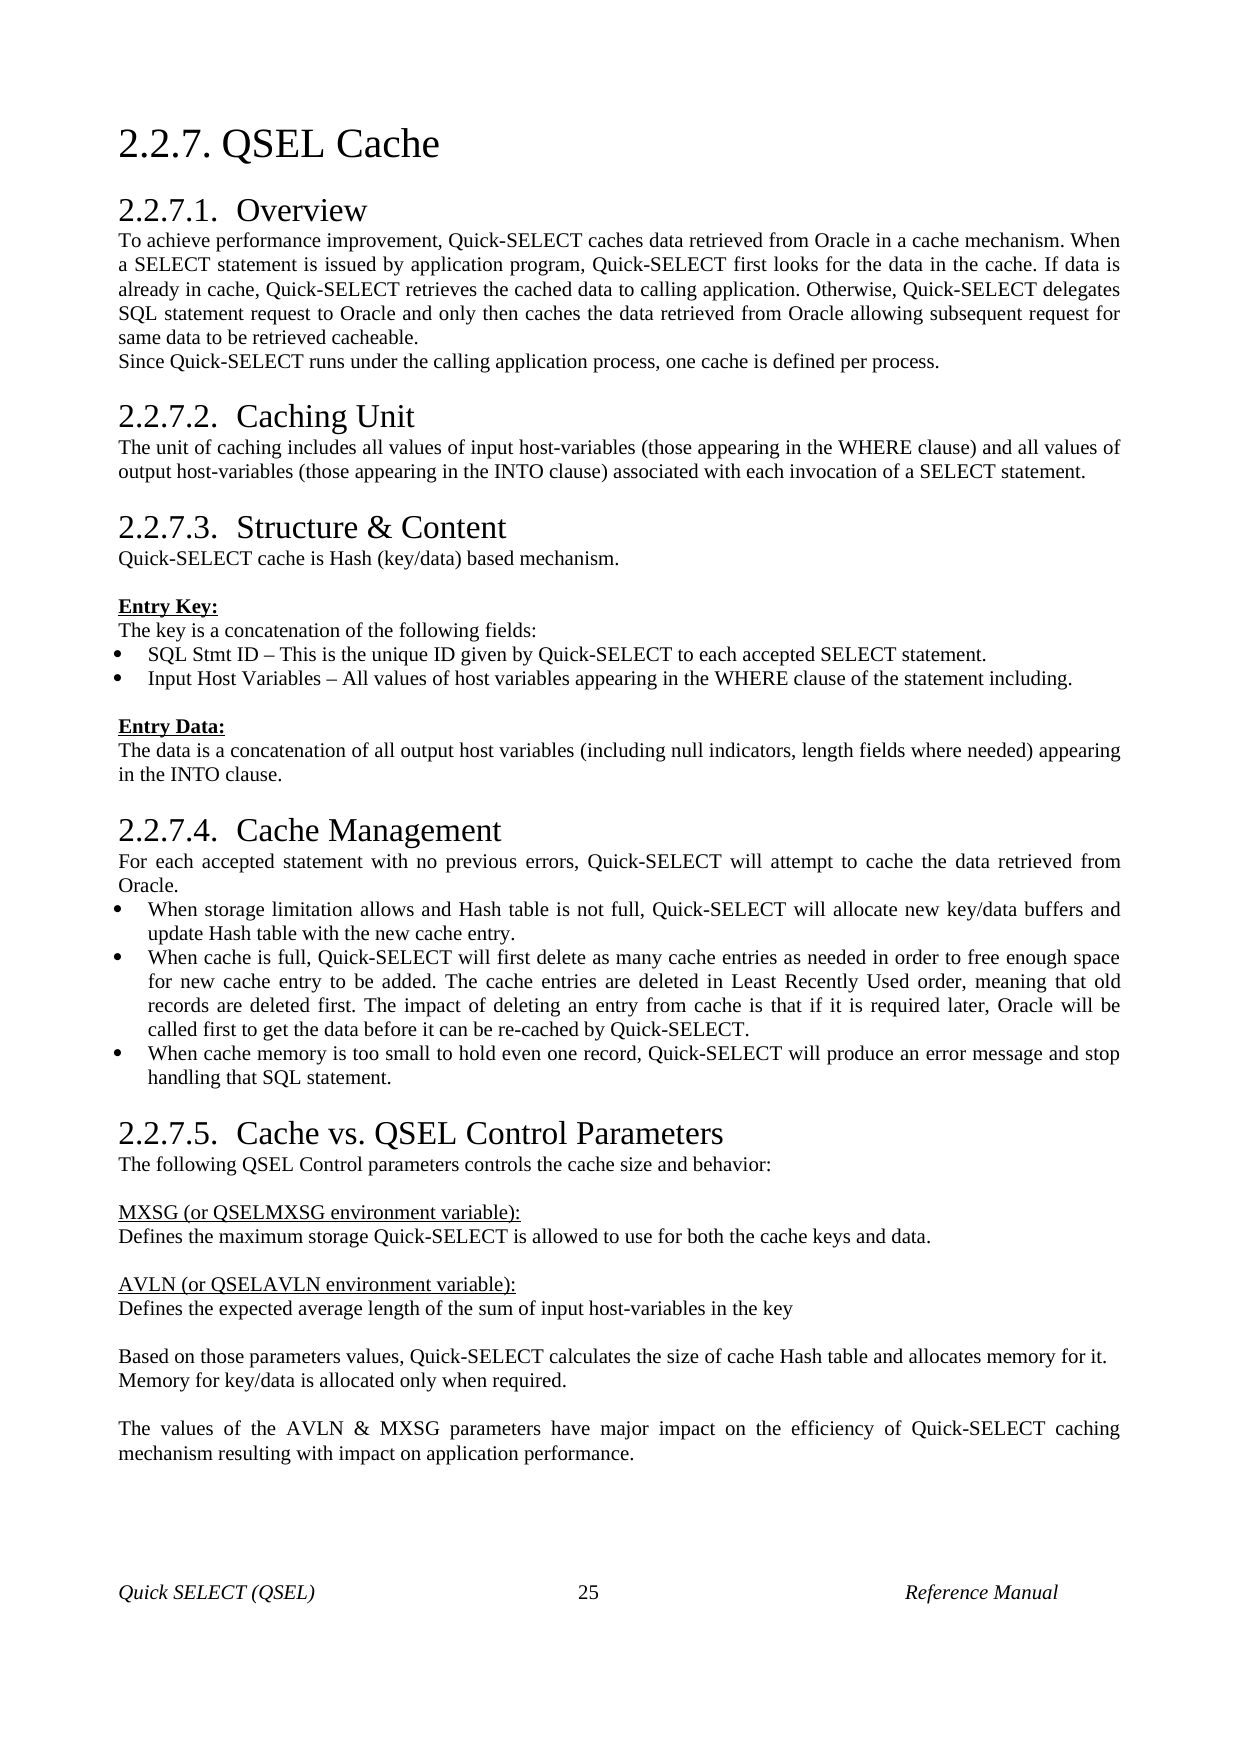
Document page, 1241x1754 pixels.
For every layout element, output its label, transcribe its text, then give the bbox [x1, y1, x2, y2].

text Defines the expected average length of the sum of input host-variables in the key [118, 1296, 1122, 1320]
text Entry Key: [118, 594, 1122, 618]
text The data is a concatenation of all output host variables (including null indicators, length fields where needed) appearing in the INTO clause. [118, 738, 1122, 786]
text The key is a concatenation of the following fields: [118, 618, 1122, 642]
subtitle Overview [118, 190, 1122, 228]
subtitle Structure & Content [118, 507, 1122, 546]
subtitle Caching Unit [118, 397, 1122, 435]
text The values of the AVLN & MXSG parameters have major impact on the efficiency of Quick-SELECT caching mechanism resulting with impact on application performance. [118, 1416, 1122, 1464]
list When cache is full, Quick-SELECT will first delete as many cache entries as needed in order to free enough space for new cache entry to be added. The cache entries are deleted in Least Recently Used order, meaning that old records are deleted first. The impact of deleting an entry from cache is that if it is required later, Oracle will be called first to get the data before it can be re-cached by Quick-SELECT. [118, 945, 1122, 1041]
text For each accepted statement with no previous errors, Quick-SELECT will attempt to cache the data retrieved from Oracle. [118, 849, 1122, 897]
text Since Quick-SELECT runs under the calling application process, one cache is defined per process. [118, 349, 1122, 373]
text Quick-SELECT cache is Hash (key/data) based mechanism. [118, 546, 1122, 570]
subtitle Cache vs. QSEL Control Parameters [118, 1113, 1122, 1152]
text Defines the maximum storage Quick-SELECT is allowed to use for both the cache keys and data. [118, 1224, 1122, 1248]
subtitle Cache Management [118, 810, 1122, 849]
text MXSG (or QSELMXSG environment variable): [118, 1200, 1122, 1224]
text AVLN (or QSELAVLN environment variable): [118, 1272, 1122, 1296]
list Input Host Variables – All values of host variables appearing in the WHERE clause of the statement including. [118, 666, 1122, 690]
text The following QSEL Control parameters controls the cache size and behavior: [118, 1152, 1122, 1176]
subtitle QSEL Cache [118, 118, 1122, 166]
text Entry Data: [118, 714, 1122, 738]
text To achieve performance improvement, Quick-SELECT caches data retrieved from Oracle in a cache mechanism. When a SELECT statement is issued by application program, Quick-SELECT first looks for the data in the cache. If data is already in cache, Quick-SELECT retrieves the cached data to calling application. Otherwise, Quick-SELECT delegates SQL statement request to Oracle and only then caches the data retrieved from Oracle allowing subsequent request for same data to be retrieved cacheable. [118, 228, 1122, 349]
text The unit of caching includes all values of input host-variables (those appearing in the WHERE clause) and all values of output host-variables (those appearing in the INTO clause) associated with each invocation of a SELECT statement. [118, 435, 1122, 483]
list When cache memory is too small to hold even one record, Quick-SELECT will produce an error message and stop handling that SQL statement. [118, 1041, 1122, 1089]
list When storage limitation allows and Hash table is not full, Quick-SELECT will allocate new key/data buffers and update Hash table with the new cache entry. [118, 897, 1122, 945]
list SQL Stmt ID – This is the unique ID given by Quick-SELECT to each accepted SELECT statement. [118, 642, 1122, 666]
text Memory for key/data is allocated only when required. [118, 1368, 1122, 1392]
text Based on those parameters values, Quick-SELECT calculates the size of cache Hash table and allocates memory for it. [118, 1344, 1122, 1368]
